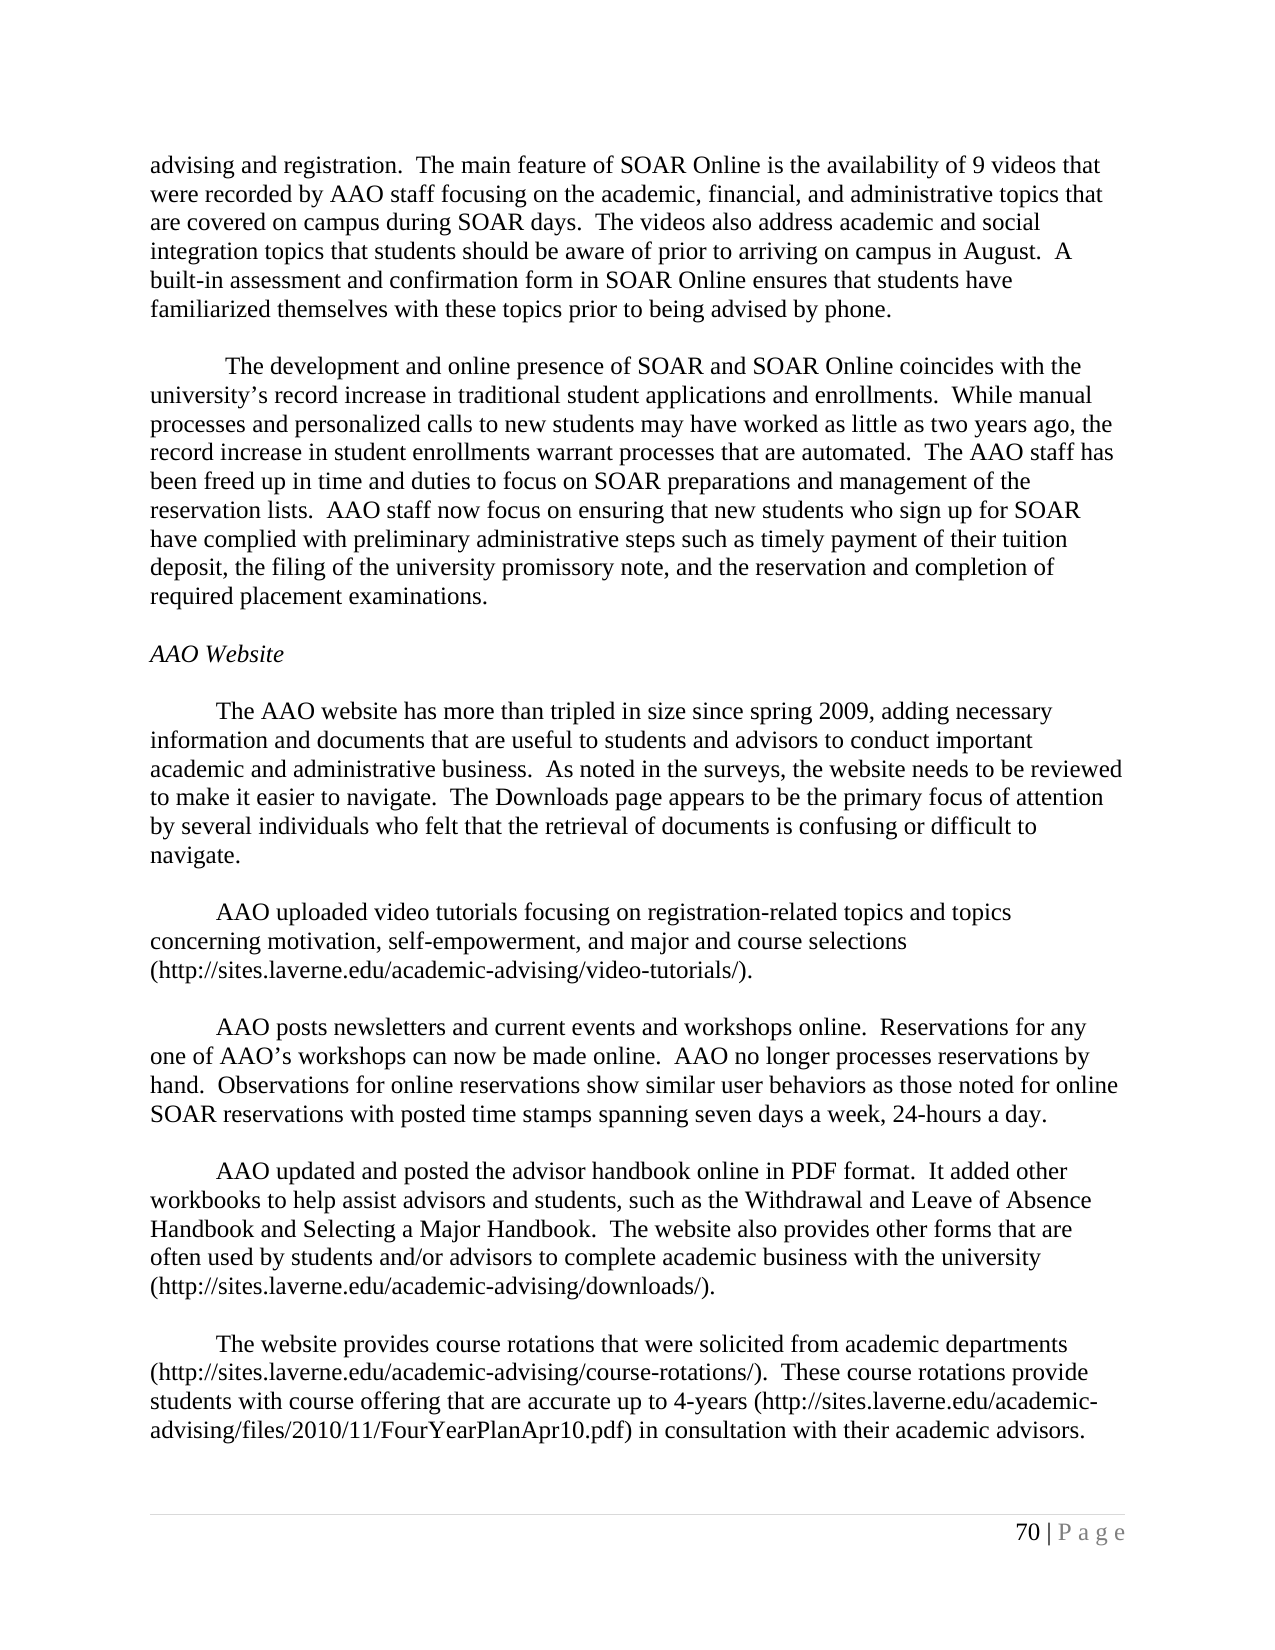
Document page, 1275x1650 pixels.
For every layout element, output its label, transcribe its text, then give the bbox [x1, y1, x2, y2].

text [150, 150, 1125, 322]
text AAO posts newsletters and current events and workshops online. Reservations for any one of AAO’s workshops can now be made online. AAO no longer processes reservations by hand. Observations for online reservations show similar user behaviors as those noted for online SOAR reservations with posted time stamps spanning seven days a week, 24-hours a day. [150, 1012, 1125, 1127]
text AAO updated and posted the advisor handbook online in PDF format. It added other workbooks to help assist advisors and students, such as the Withdrawal and Leave of Absence Handbook and Selecting a Major Handbook. The website also provides other forms that are often used by students and/or advisors to complete academic business with the university (http://sites.laverne.edu/academic-advising/downloads/). [150, 1156, 1125, 1300]
text AAO uploaded video tutorials focusing on registration-related topics and topics concerning motivation, self-empowerment, and major and course selections (http://sites.laverne.edu/academic-advising/video-tutorials/). [150, 897, 1125, 984]
text The AAO website has more than tripled in size since spring 2009, adding necessary information and documents that are useful to students and advisors to conduct important academic and administrative business. As noted in the surveys, the website needs to be reviewed to make it easier to navigate. The Downloads page appears to be the primary focus of attention by several individuals who felt that the retrieval of documents is confusing or difficult to navigate. [150, 696, 1125, 869]
text AAO Website [150, 639, 1125, 667]
text The development and online presence of SOAR and SOAR Online coincides with the university’s record increase in traditional student applications and enrollments. While manual processes and personalized calls to new students may have worked as little as two years ago, the record increase in student enrollments warrant processes that are automated. The AAO staff has been freed up in time and duties to focus on SOAR preparations and management of the reservation lists. AAO staff now focus on ensuring that new students who sign up for SOAR have complied with preliminary administrative steps such as timely payment of their tuition deposit, the filing of the university promissory note, and the reservation and completion of required placement examinations. [150, 351, 1125, 610]
text The website provides course rotations that were solicited from academic departments (http://sites.laverne.edu/academic-advising/course-rotations/). These course rotations provide students with course offering that are accurate up to 4-years (http://sites.laverne.edu/academic-advising/files/2010/11/FourYearPlanApr10.pdf) in consultation with their academic advisors. [150, 1329, 1125, 1444]
